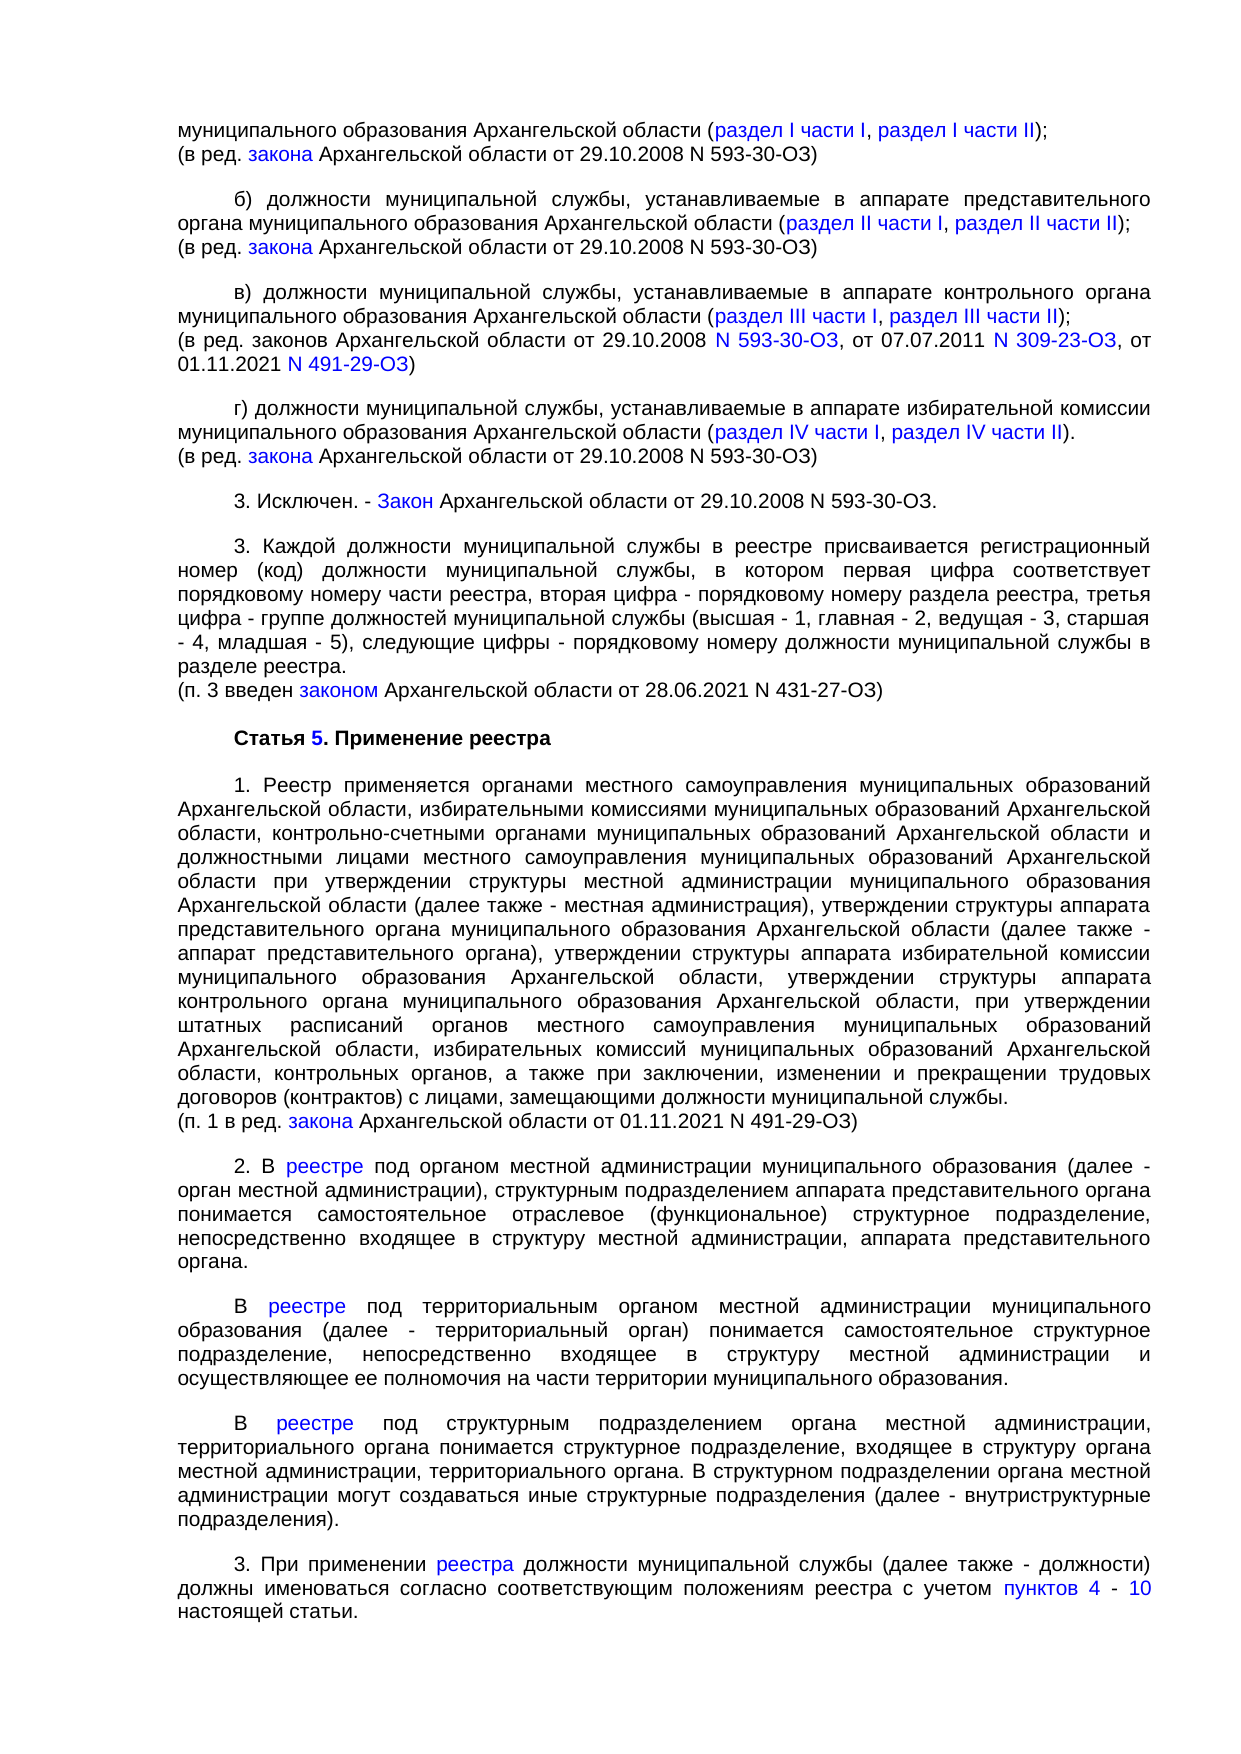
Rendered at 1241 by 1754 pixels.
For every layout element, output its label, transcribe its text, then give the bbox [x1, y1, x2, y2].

text (в ред. законов Архангельской области от 29.10.2008 N 593-30-ОЗ, от 07.07.2011 N 309-23-ОЗ, от 01.11.2021 N 491-29-ОЗ) [177, 327, 1152, 375]
text (в ред. закона Архангельской области от 29.10.2008 N 593-30-ОЗ) [177, 142, 1152, 166]
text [177, 118, 1152, 142]
text (в ред. закона Архангельской области от 29.10.2008 N 593-30-ОЗ) [177, 235, 1152, 259]
text г) должности муниципальной службы, устанавливаемые в аппарате избирательной комиссии муниципального образования Архангельской области (раздел IV части I, раздел IV части II). [177, 396, 1152, 444]
text 2. В реестре под органом местной администрации муниципального образования (далее - орган местной администрации), структурным подразделением аппарата представительного органа понимается самостоятельное отраслевое (функциональное) структурное подразделение, непосредственно входящее в структуру местной администрации, аппарата представительного органа. [177, 1153, 1152, 1273]
text в) должности муниципальной службы, устанавливаемые в аппарате контрольного органа муниципального образования Архангельской области (раздел III части I, раздел III части II); [177, 279, 1152, 327]
text 3. Каждой должности муниципальной службы в реестре присваивается регистрационный номер (код) должности муниципальной службы, в котором первая цифра соответствует порядковому номеру части реестра, вторая цифра - порядковому номеру раздела реестра, третья цифра - группе должностей муниципальной службы (высшая - 1, главная - 2, ведущая - 3, старшая - 4, младшая - 5), следующие цифры - порядковому номеру должности муниципальной службы в разделе реестра. [177, 534, 1152, 677]
text (в ред. закона Архангельской области от 29.10.2008 N 593-30-ОЗ) [177, 444, 1152, 468]
text б) должности муниципальной службы, устанавливаемые в аппарате представительного органа муниципального образования Архангельской области (раздел II части I, раздел II части II); [177, 187, 1152, 235]
text (п. 1 в ред. закона Архангельской области от 01.11.2021 N 491-29-ОЗ) [177, 1109, 1152, 1133]
text В реестре под структурным подразделением органа местной администрации, территориального органа понимается структурное подразделение, входящее в структуру органа местной администрации, территориального органа. В структурном подразделении органа местной администрации могут создаваться иные структурные подразделения (далее - внутриструктурные подразделения). [177, 1411, 1152, 1531]
text В реестре под территориальным органом местной администрации муниципального образования (далее - территориальный орган) понимается самостоятельное структурное подразделение, непосредственно входящее в структуру местной администрации и осуществляющее ее полномочия на части территории муниципального образования. [177, 1294, 1152, 1390]
text 1. Реестр применяется органами местного самоуправления муниципальных образований Архангельской области, избирательными комиссиями муниципальных образований Архангельской области, контрольно-счетными органами муниципальных образований Архангельской области и должностными лицами местного самоуправления муниципальных образований Архангельской области при утверждении структуры местной администрации муниципального образования Архангельской области (далее также - местная администрация), утверждении структуры аппарата представительного органа муниципального образования Архангельской области (далее также - аппарат представительного органа), утверждении структуры аппарата избирательной комиссии муниципального образования Архангельской области, утверждении структуры аппарата контрольного органа муниципального образования Архангельской области, при утверждении штатных расписаний органов местного самоуправления муниципальных образований Архангельской области, избирательных комиссий муниципальных образований Архангельской области, контрольных органов, а также при заключении, изменении и прекращении трудовых договоров (контрактов) с лицами, замещающими должности муниципальной службы. [177, 773, 1152, 1109]
text 3. Исключен. - Закон Архангельской области от 29.10.2008 N 593-30-ОЗ. [177, 489, 1152, 513]
text 3. При применении реестра должности муниципальной службы (далее также - должности) должны именоваться согласно соответствующим положениям реестра с учетом пунктов 4 - 10 настоящей статьи. [177, 1551, 1152, 1623]
title Статья 5. Применение реестра [177, 725, 1152, 749]
text (п. 3 введен законом Архангельской области от 28.06.2021 N 431-27-ОЗ) [177, 677, 1152, 701]
